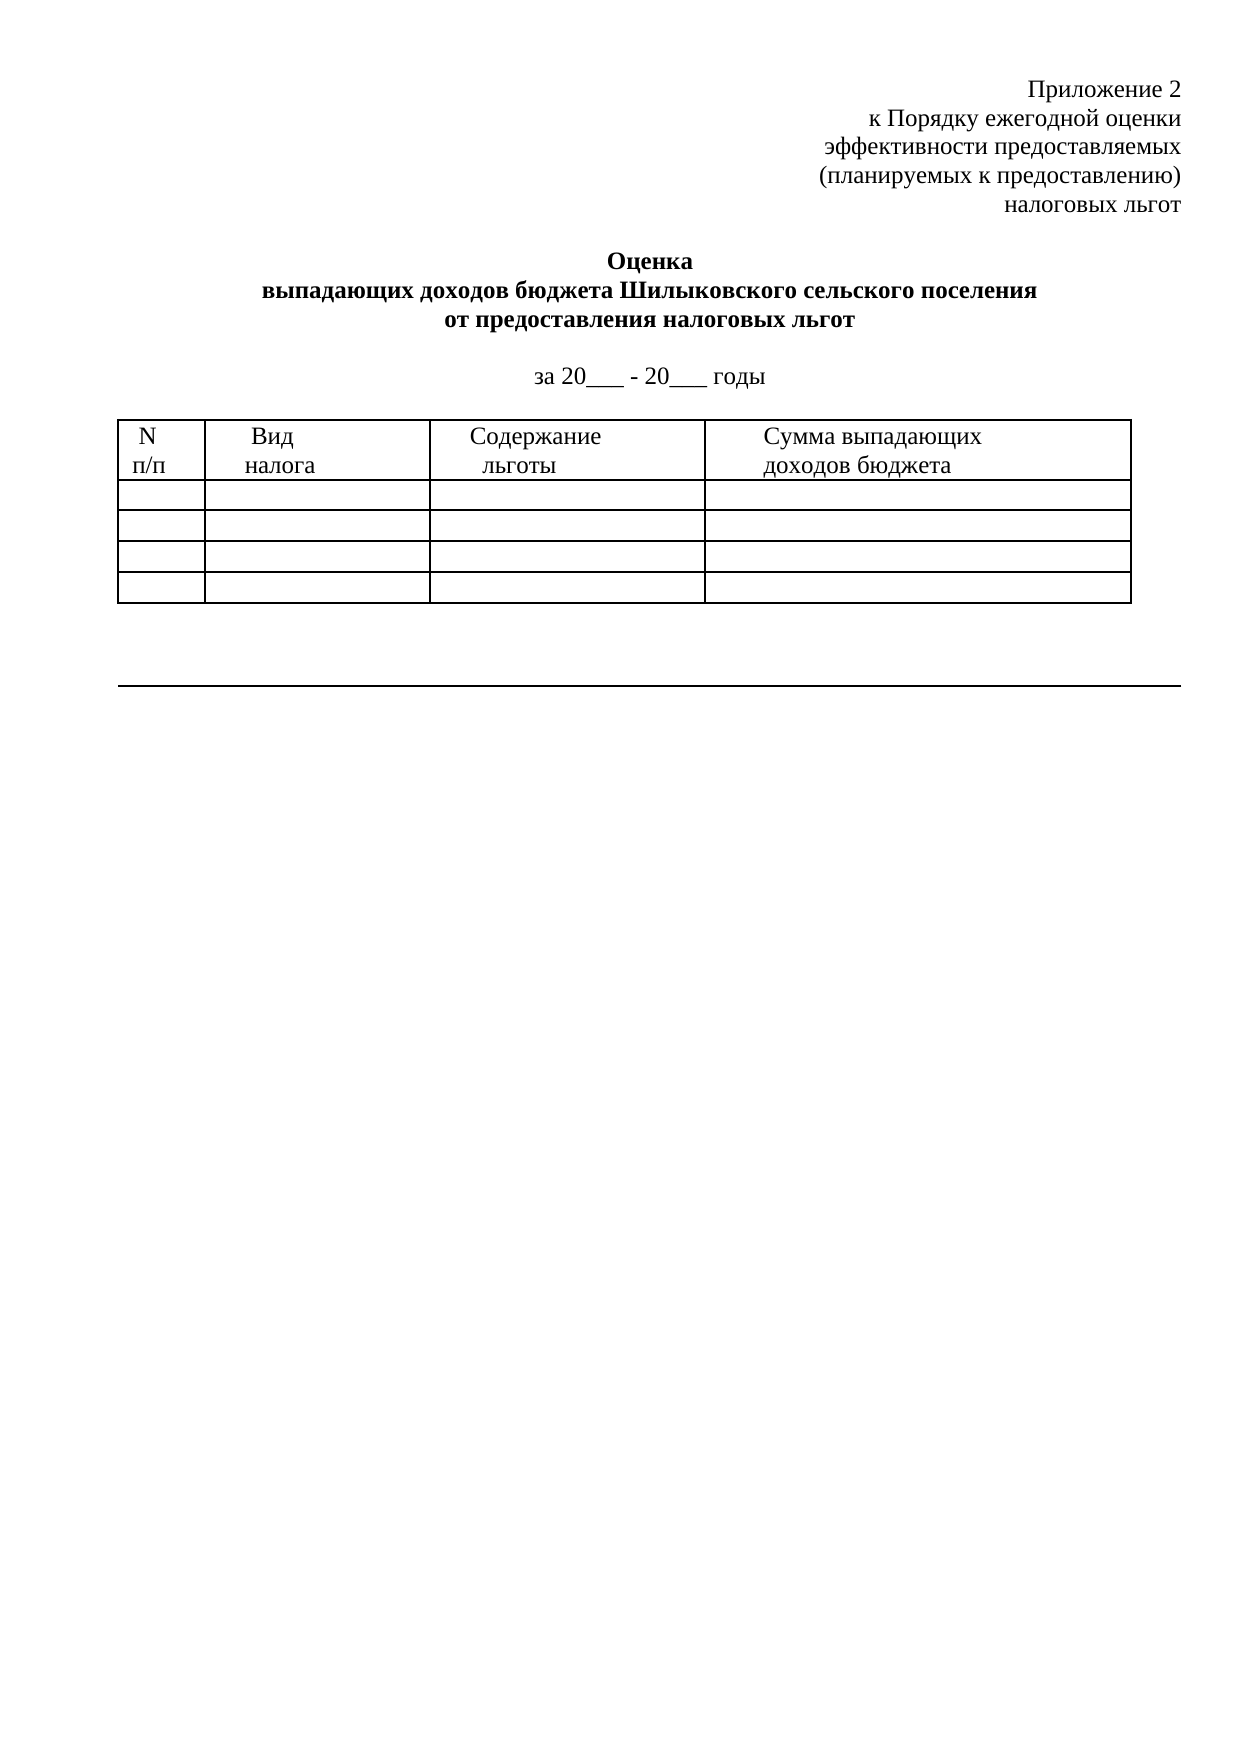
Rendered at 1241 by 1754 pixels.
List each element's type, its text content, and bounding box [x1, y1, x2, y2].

text налоговых льгот [118, 189, 1181, 218]
table_cell [431, 511, 704, 540]
table_header Сумма выпадающих доходов бюджета [706, 421, 1130, 478]
table_cell [206, 542, 429, 571]
text (планируемых к предоставлению) [118, 160, 1181, 189]
table_header Вид налога [206, 421, 429, 478]
table_cell [119, 481, 204, 509]
table_cell [706, 511, 1130, 540]
table_header N п/п [119, 421, 204, 478]
table_cell [206, 511, 429, 540]
table_cell [206, 573, 429, 602]
text Оценка [118, 246, 1181, 275]
table_cell [706, 542, 1130, 571]
table_cell [706, 573, 1130, 602]
table_header Содержание льготы [431, 421, 704, 478]
table_cell [706, 481, 1130, 509]
text эффективности предоставляемых [118, 131, 1181, 160]
text от предоставления налоговых льгот [118, 304, 1181, 333]
text за 20___ - 20___ годы [118, 361, 1181, 390]
table_cell [119, 573, 204, 602]
text Приложение 2 [118, 74, 1181, 103]
table_cell [206, 481, 429, 509]
table_cell [431, 481, 704, 509]
text к Порядку ежегодной оценки [118, 103, 1181, 131]
table_cell [119, 511, 204, 540]
table_cell [431, 542, 704, 571]
table_cell [119, 542, 204, 571]
table_cell [431, 573, 704, 602]
text выпадающих доходов бюджета Шилыковского сельского поселения [118, 275, 1181, 304]
